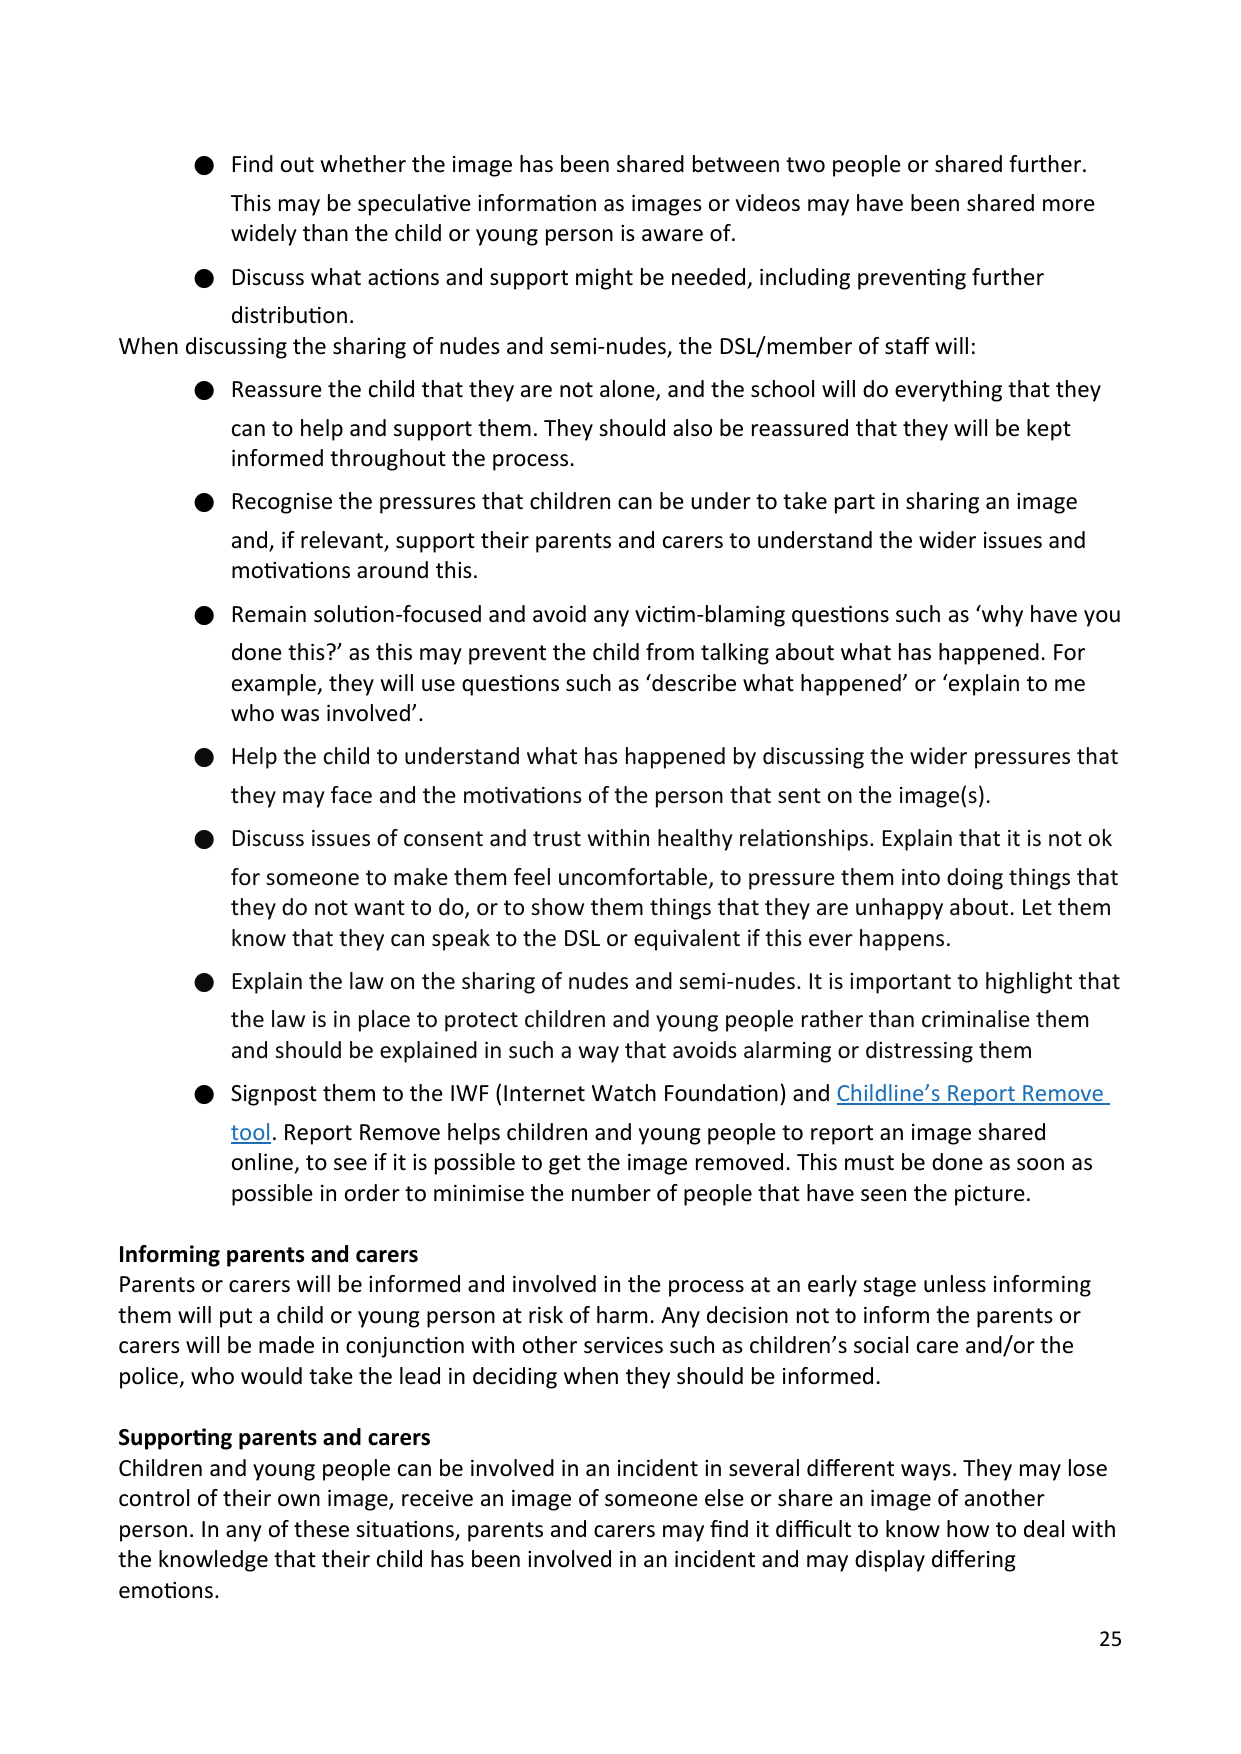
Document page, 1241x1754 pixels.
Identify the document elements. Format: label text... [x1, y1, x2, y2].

list Explain the law on the sharing of nudes and semi-nudes. It is important to highlight that the law is in place to protect children and young people rather than criminalise them and should be explained in such a way that avoids alarming or distressing them [193, 952, 1122, 1065]
list Help the child to understand what has happened by discussing the wider pressures that they may face and the motivations of the person that sent on the image(s). [193, 728, 1122, 809]
text Supporting parents and carers [118, 1421, 1122, 1452]
list Reassure the child that they are not alone, and the school will do everything that they can to help and support them. They should also be reassured that they will be kept informed throughout the process. [193, 360, 1122, 473]
text Parents or carers will be informed and involved in the process at an early stage unless informing them will put a child or young person at risk of harm. Any decision not to inform the parents or carers will be made in conjunction with other services such as children’s social care and/or the police, who would take the lead in deciding when they should be informed. [118, 1268, 1122, 1391]
text Children and young people can be involved in an incident in several different ways. They may lose control of their own image, receive an image of someone else or share an image of another person. In any of these situations, parents and carers may find it difficult to know how to deal with the knowledge that their child has been involved in an incident and may display differing emotions. [118, 1452, 1122, 1604]
text When discussing the sharing of nudes and semi-nudes, the DSL/member of staff will: [118, 330, 1122, 360]
list Signpost them to the IWF (Internet Watch Foundation) and Childline’s Report Remove tool. Report Remove helps children and young people to report an image shared online, to see if it is possible to get the image removed. This must be done as soon as possible in order to minimise the number of people that have seen the picture. [193, 1065, 1122, 1207]
list Recognise the pressures that children can be under to take part in sharing an image and, if relevant, support their parents and carers to understand the wider issues and motivations around this. [193, 473, 1122, 585]
list Find out whether the image has been shared between two people or shared further. This may be speculative information as images or videos may have been shared more widely than the child or young person is aware of. [193, 136, 1122, 248]
list Remain solution-focused and avoid any victim-blaming questions such as ‘why have you done this?’ as this may prevent the child from talking about what has happened. For example, they will use questions such as ‘describe what happened’ or ‘explain to me who was involved’. [193, 585, 1122, 728]
text Informing parents and carers [118, 1238, 1122, 1268]
list Discuss issues of consent and trust within healthy relationships. Explain that it is not ok for someone to make them feel uncomfortable, to pressure them into doing things that they do not want to do, or to show them things that they are unhappy about. Let them know that they can speak to the DSL or equivalent if this ever happens. [193, 809, 1122, 952]
list Discuss what actions and support might be needed, including preventing further distribution. [193, 248, 1122, 330]
